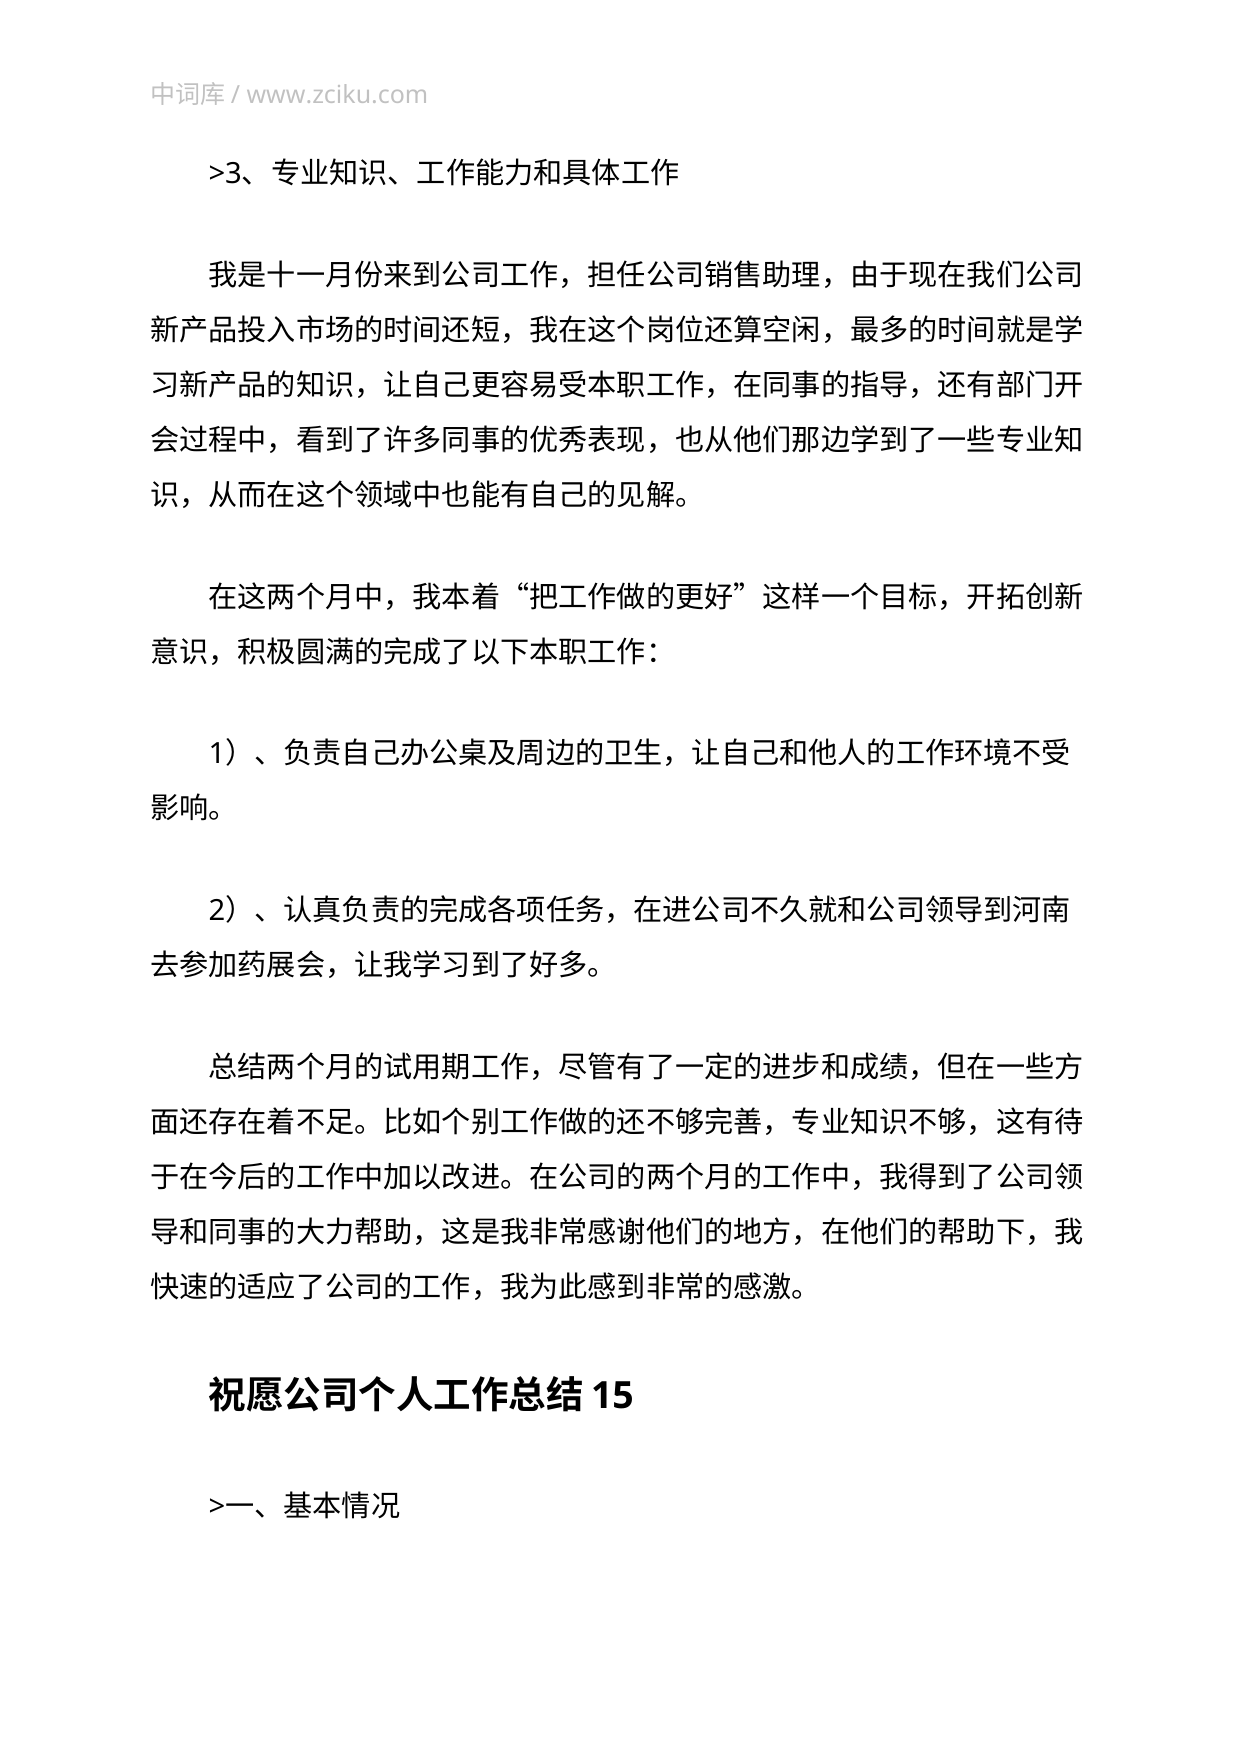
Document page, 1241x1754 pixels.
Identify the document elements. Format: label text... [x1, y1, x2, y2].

text >一、基本情况 [150, 1482, 1090, 1525]
text 我是十一月份来到公司工作，担任公司销售助理，由于现在我们公司新产品投入市场的时间还短，我在这个岗位还算空闲，最多的时间就是学习新产品的知识，让自己更容易受本职工作，在同事的指导，还有部门开会过程中，看到了许多同事的优秀表现，也从他们那边学到了一些专业知识，从而在这个领域中也能有自己的见解。 [150, 252, 1090, 514]
text >3、专业知识、工作能力和具体工作 [150, 150, 1090, 192]
text 2）、认真负责的完成各项任务，在进公司不久就和公司领导到河南去参加药展会，让我学习到了好多。 [150, 887, 1090, 984]
text 祝愿公司个人工作总结15 [150, 1365, 1090, 1419]
text 在这两个月中，我本着“把工作做的更好”这样一个目标，开拓创新意识，积极圆满的完成了以下本职工作： [150, 573, 1090, 671]
text 总结两个月的试用期工作，尽管有了一定的进步和成绩，但在一些方面还存在着不足。比如个别工作做的还不够完善，专业知识不够，这有待于在今后的工作中加以改进。在公司的两个月的工作中，我得到了公司领导和同事的大力帮助，这是我非常感谢他们的地方，在他们的帮助下，我快速的适应了公司的工作，我为此感到非常的感激。 [150, 1043, 1090, 1305]
text 1）、负责自己办公桌及周边的卫生，让自己和他人的工作环境不受影响。 [150, 730, 1090, 827]
